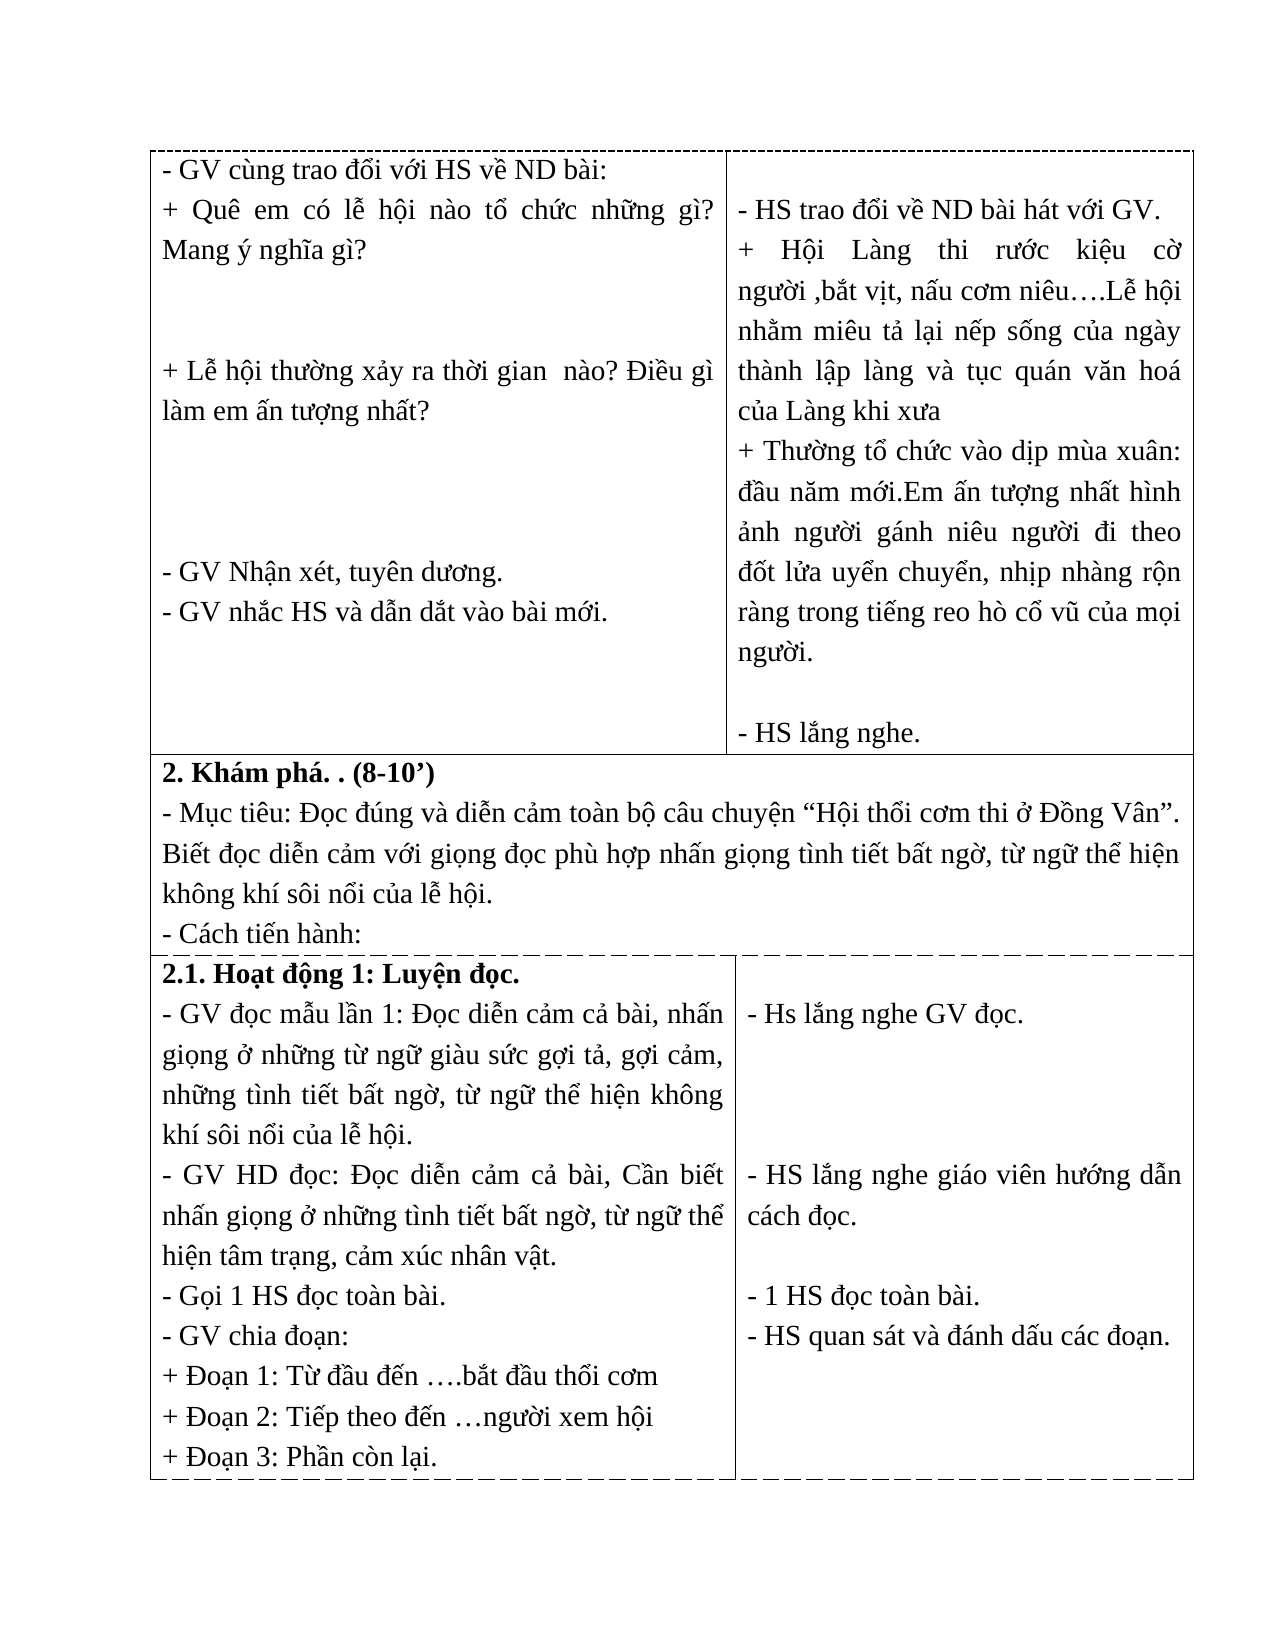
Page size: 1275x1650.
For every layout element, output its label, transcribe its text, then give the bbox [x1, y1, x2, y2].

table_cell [727, 150, 1193, 754]
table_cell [151, 955, 735, 1479]
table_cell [151, 150, 726, 754]
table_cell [736, 955, 1193, 1479]
table_cell 2. Khám phá. . (8-10’) - Mục tiêu: Đọc đúng và diễn cảm toàn bộ câu chuyện “Hội thổi cơm thi ở Đồng Vân”. Biết đọc diễn cảm với giọng đọc phù hợp nhấn giọng tình tiết bất ngờ, từ ngữ thể hiện không khí sôi nổi của lễ hội. - Cách tiến hành: [151, 755, 1193, 955]
